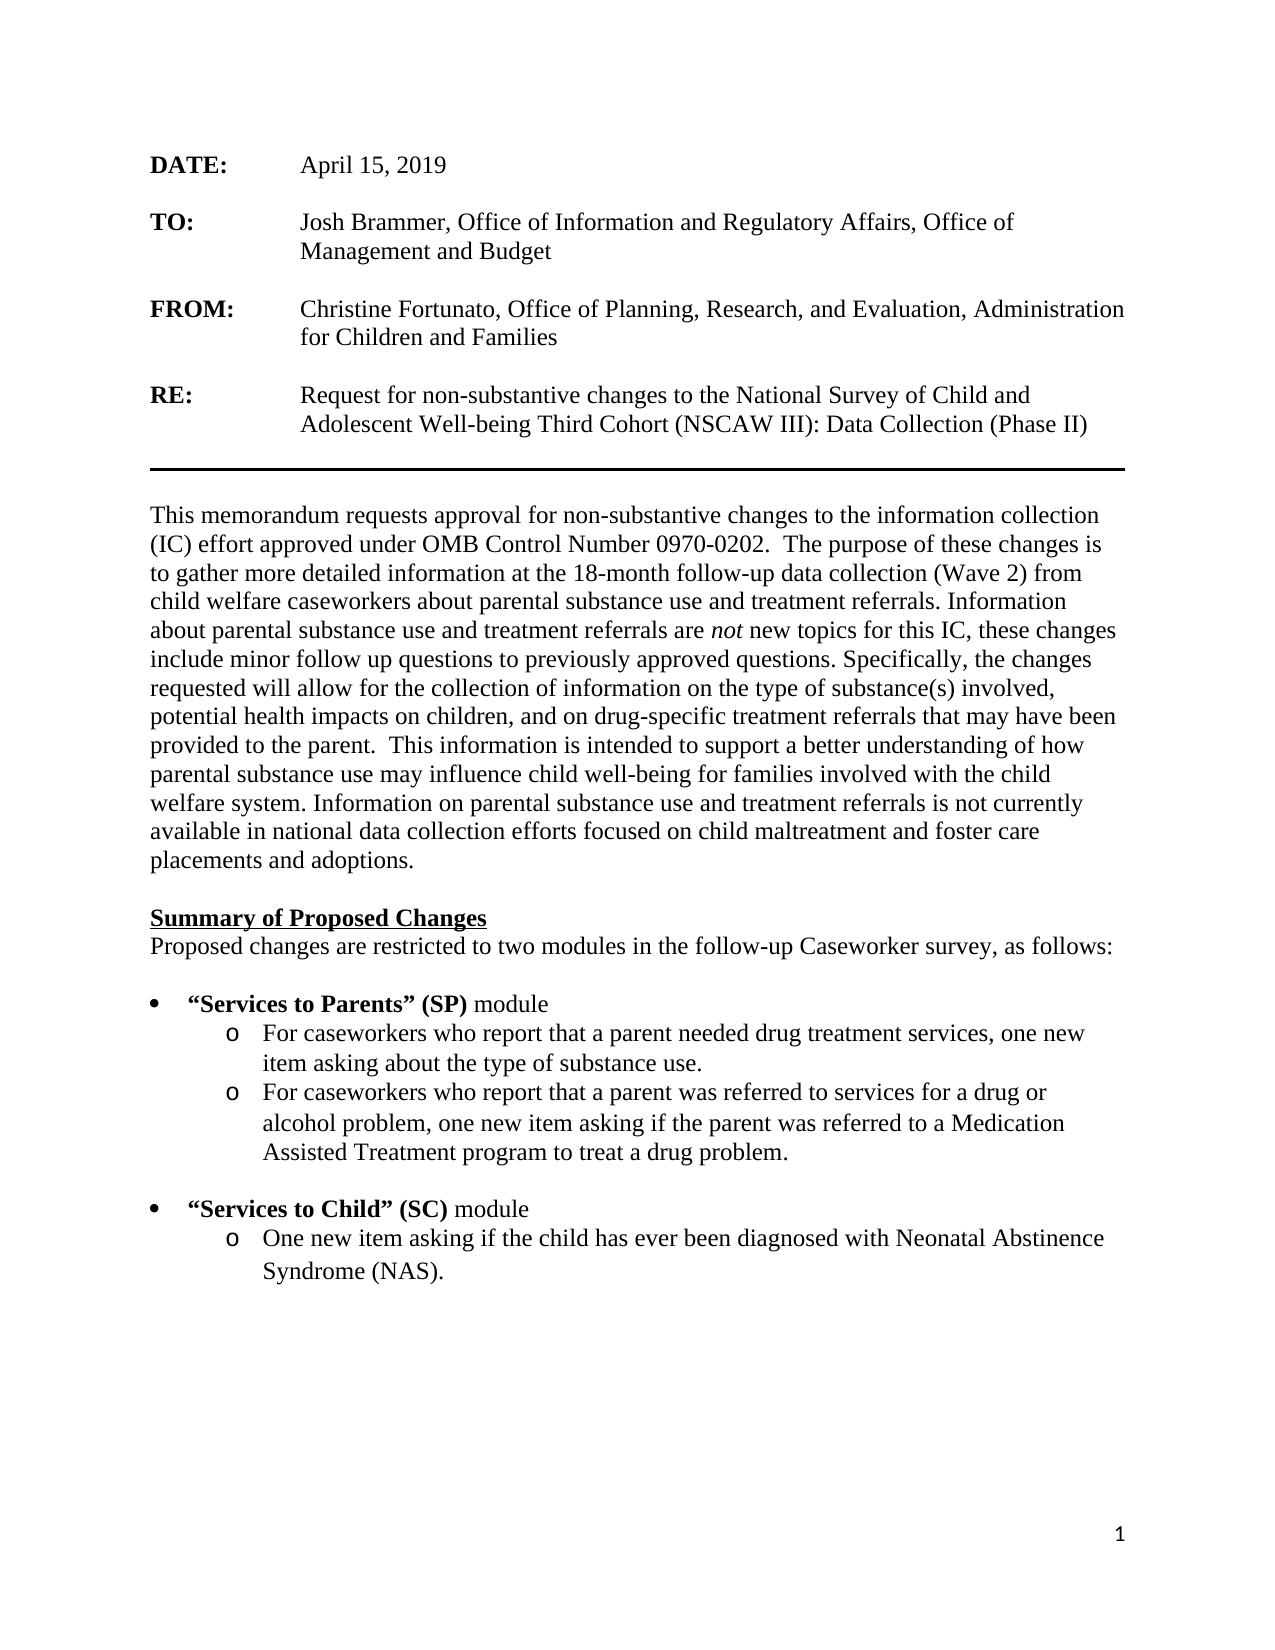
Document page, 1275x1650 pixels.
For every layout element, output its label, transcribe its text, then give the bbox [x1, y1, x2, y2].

list For caseworkers who report that a parent was referred to services for a drug or alcohol problem, one new item asking if the parent was referred to a Medication Assisted Treatment program to treat a drug problem. [225, 1077, 1125, 1166]
list For caseworkers who report that a parent needed drug treatment services, one new item asking about the type of substance use. [225, 1018, 1125, 1077]
list “Services to Child” (SC) module [150, 1194, 1125, 1223]
text Proposed changes are restricted to two modules in the follow-up Caseworker survey, as follows: [150, 931, 1125, 960]
text RE: Request for non-substantive changes to the National Survey of Child and Adolescent Well-being Third Cohort (NSCAW III): Data Collection (Phase II) [150, 380, 1125, 437]
text DATE: April 15, 2019 [150, 150, 1125, 179]
text FROM: Christine Fortunato, Office of Planning, Research, and Evaluation, Administration for Children and Families [150, 294, 1125, 351]
text This memorandum requests approval for non-substantive changes to the information collection (IC) effort approved under OMB Control Number 0970-0202. The purpose of these changes is to gather more detailed information at the 18-month follow-up data collection (Wave 2) from child welfare caseworkers about parental substance use and treatment referrals. Information about parental substance use and treatment referrals are not new topics for this IC, these changes include minor follow up questions to previously approved questions. Specifically, the changes requested will allow for the collection of information on the type of substance(s) involved, potential health impacts on children, and on drug-specific treatment referrals that may have been provided to the parent. This information is intended to support a better understanding of how parental substance use may influence child well-being for families involved with the child welfare system. Information on parental substance use and treatment referrals is not currently available in national data collection efforts focused on child maltreatment and foster care placements and adoptions. [150, 500, 1125, 874]
list One new item asking if the child has ever been diagnosed with Neonatal Abstinence Syndrome (NAS). [225, 1223, 1125, 1285]
text Summary of Proposed Changes [150, 903, 1125, 931]
list “Services to Parents” (SP) module [150, 989, 1125, 1018]
text TO: Josh Brammer, Office of Information and Regulatory Affairs, Office of Management and Budget [150, 207, 1125, 265]
